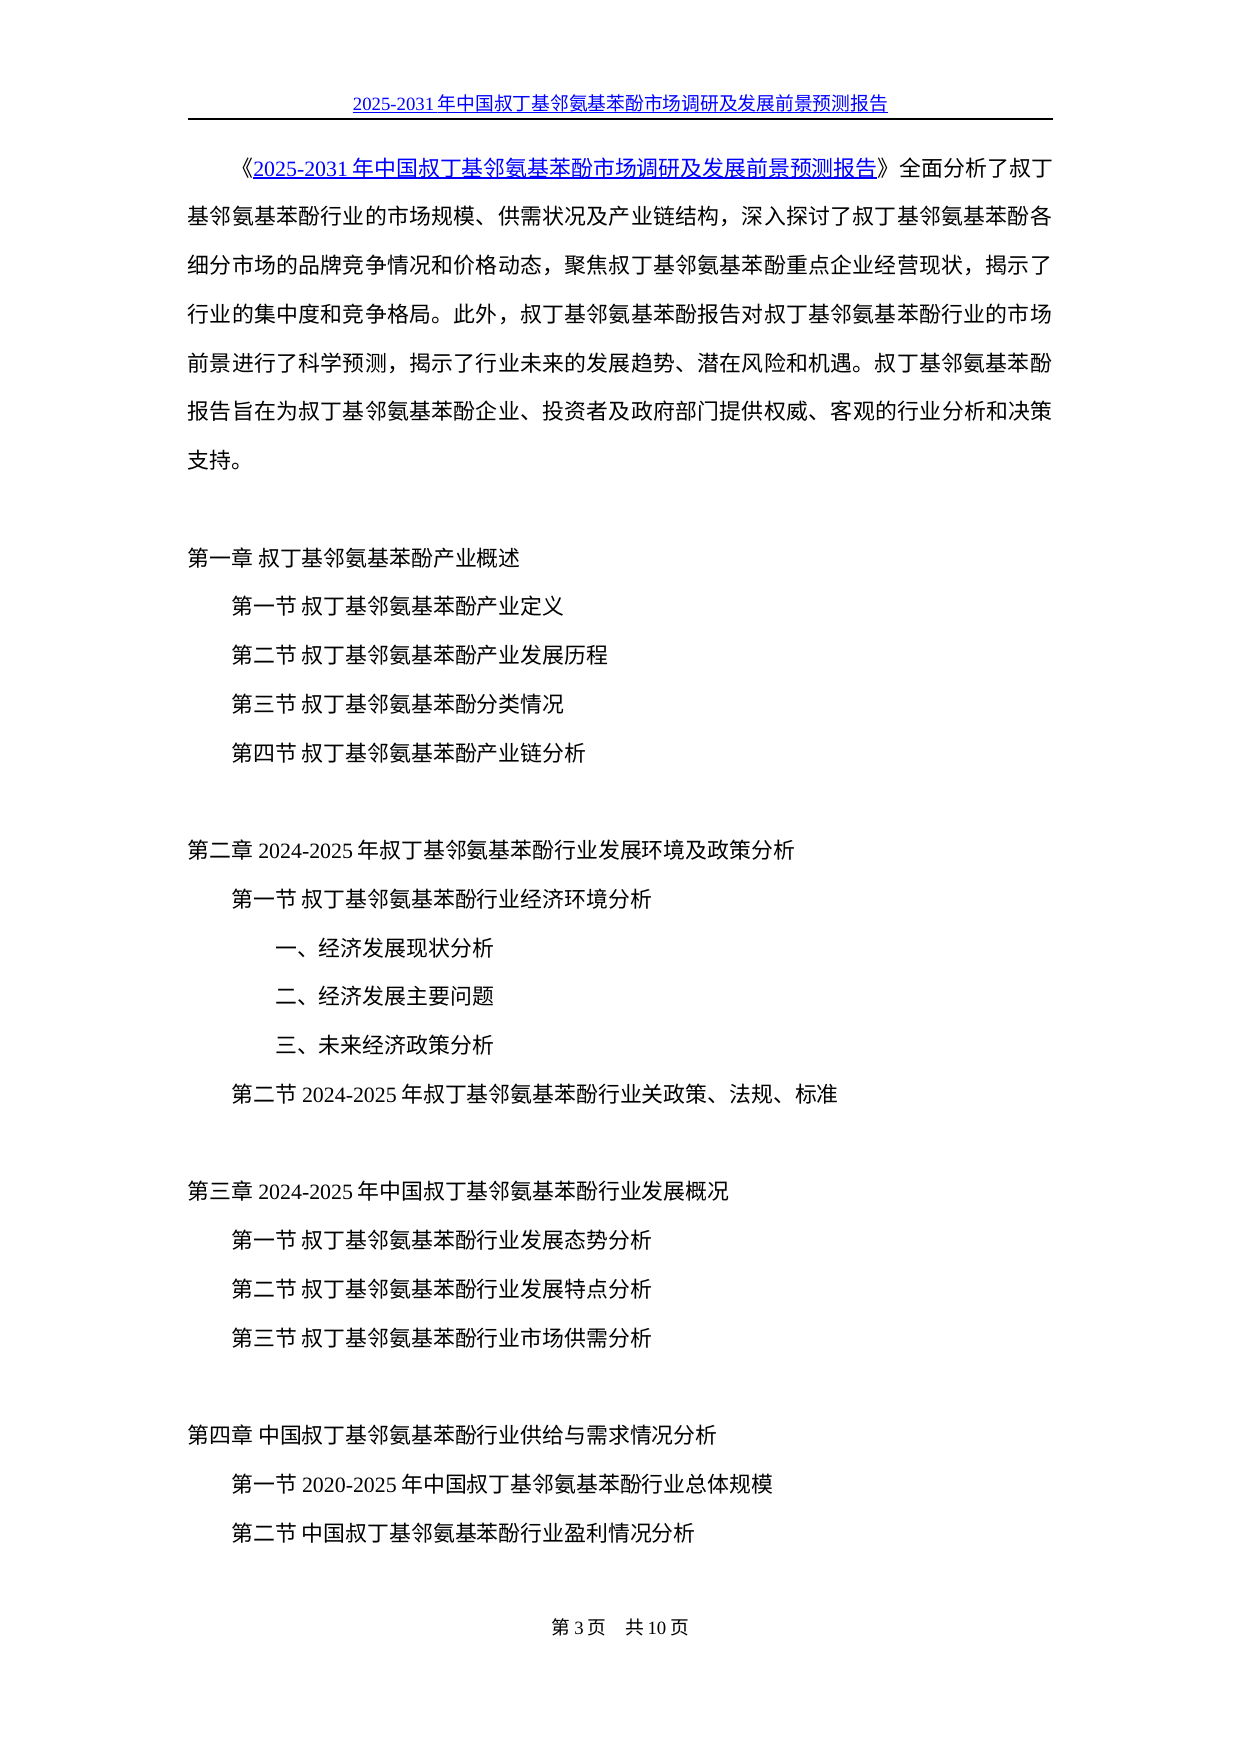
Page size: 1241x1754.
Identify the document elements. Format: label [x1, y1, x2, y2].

text [187, 150, 1053, 1548]
